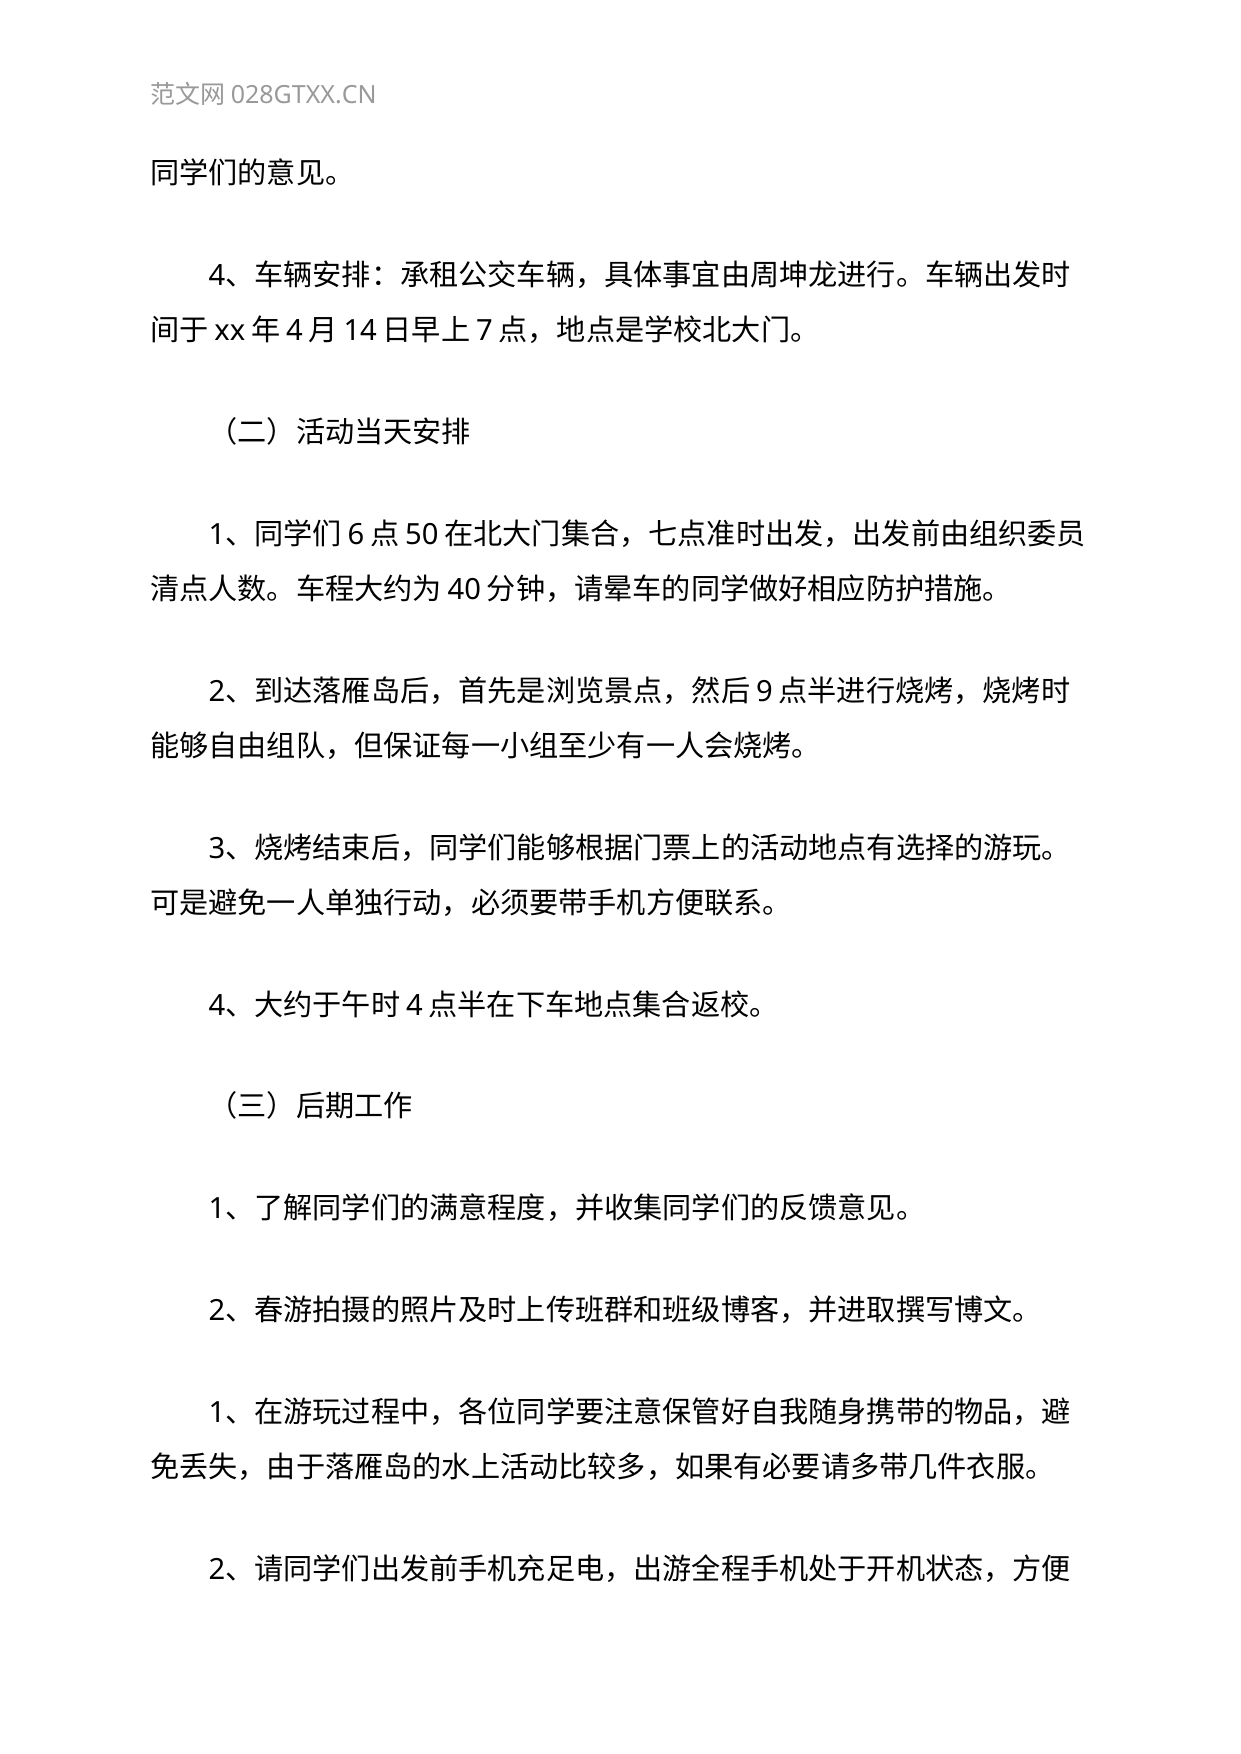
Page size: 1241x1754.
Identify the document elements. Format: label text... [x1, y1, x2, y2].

text 3、烧烤结束后，同学们能够根据门票上的活动地点有选择的游玩。可是避免一人单独行动，必须要带手机方便联系。 [150, 824, 1090, 922]
text 4、车辆安排：承租公交车辆，具体事宜由周坤龙进行。车辆出发时间于xx年4月14日早上7点，地点是学校北大门。 [150, 252, 1090, 349]
text 2、到达落雁岛后，首先是浏览景点，然后9点半进行烧烤，烧烤时能够自由组队，但保证每一小组至少有一人会烧烤。 [150, 667, 1090, 765]
text 4、大约于午时4点半在下车地点集合返校。 [150, 981, 1090, 1023]
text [150, 150, 1090, 192]
text 1、同学们6点50在北大门集合，七点准时出发，出发前由组织委员清点人数。车程大约为40分钟，请晕车的同学做好相应防护措施。 [150, 511, 1090, 608]
text 2、春游拍摄的照片及时上传班群和班级博客，并进取撰写博文。 [150, 1287, 1090, 1329]
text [150, 1546, 1090, 1588]
text （三）后期工作 [150, 1083, 1090, 1125]
text （二）活动当天安排 [150, 409, 1090, 451]
text 1、在游玩过程中，各位同学要注意保管好自我随身携带的物品，避免丢失，由于落雁岛的水上活动比较多，如果有必要请多带几件衣服。 [150, 1389, 1090, 1486]
text 1、了解同学们的满意程度，并收集同学们的反馈意见。 [150, 1185, 1090, 1227]
